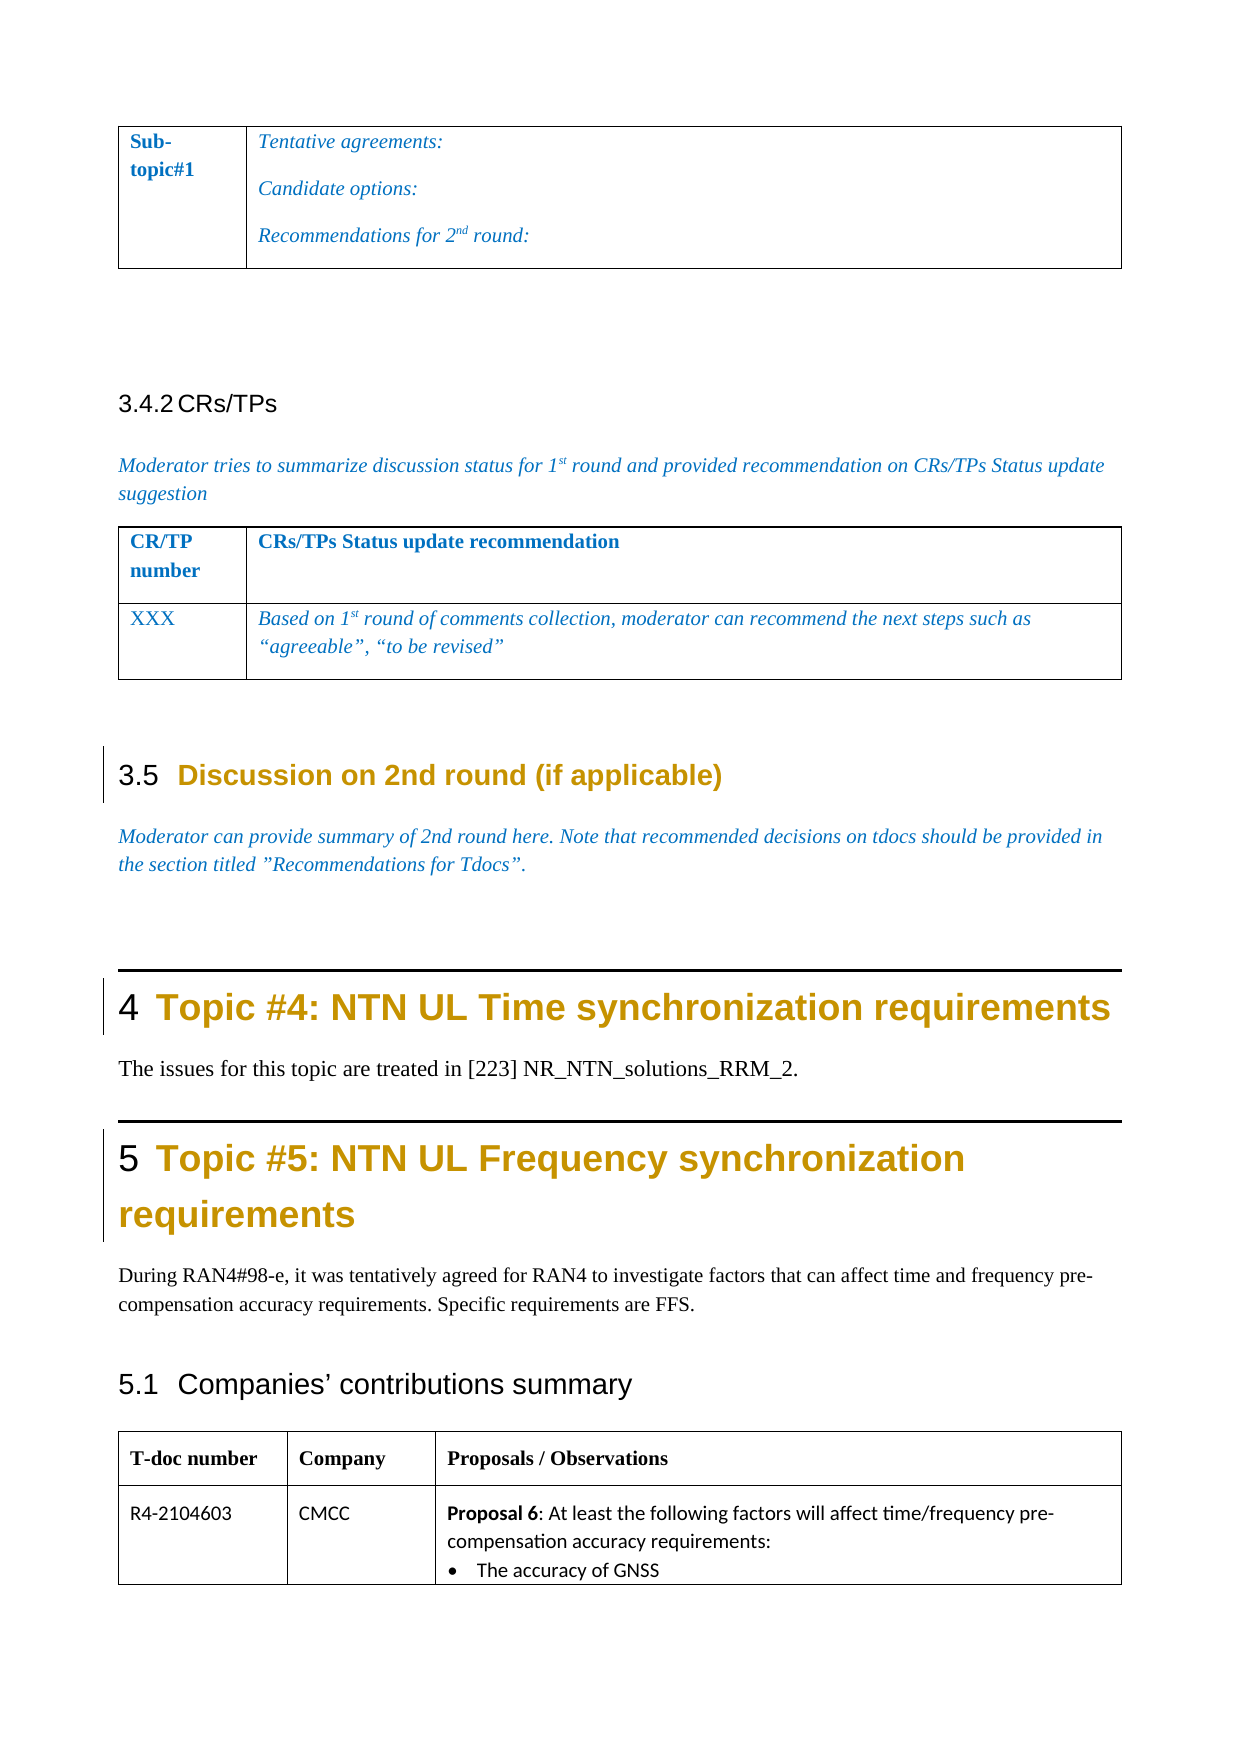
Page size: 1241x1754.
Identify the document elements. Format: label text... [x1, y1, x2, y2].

table_cell Based on 1st round of comments collection, moderator can recommend the next steps such as “agreeable”, “to be revised” [247, 604, 1121, 679]
table_cell Tentative agreements: Candidate options: Recommendations for 2nd round: [247, 127, 1121, 268]
table_header Proposals / Observations [436, 1432, 1121, 1485]
text During RAN4#98-e, it was tentatively agreed for RAN4 to investigate factors that can affect time and frequency pre-compensation accuracy requirements. Specific requirements are FFS. [118, 1261, 1122, 1318]
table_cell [436, 1486, 1121, 1584]
list Discussion on 2nd round (if applicable) [118, 746, 1122, 803]
text The issues for this topic are treated in [223] NR_NTN_solutions_RRM_2. [118, 1054, 1122, 1082]
text Moderator tries to summarize discussion status for 1st round and provided recommendation on CRs/TPs Status update suggestion [118, 451, 1122, 508]
table_header CR/TP number [119, 528, 246, 603]
table_header Company [288, 1432, 435, 1485]
table_cell CMCC [288, 1486, 435, 1584]
list Topic #5: NTN UL Frequency synchronization requirements [118, 1123, 1122, 1242]
list Topic #4: NTN UL Time synchronization requirements [118, 972, 1122, 1035]
list Companies’ contributions summary [118, 1355, 1122, 1412]
text Moderator can provide summary of 2nd round here. Note that recommended decisions on tdocs should be provided in the section titled ”Recommendations for Tdocs”. [118, 822, 1122, 878]
table_cell Sub-topic#1 [119, 127, 246, 268]
table_header T-doc number [119, 1432, 287, 1485]
table_cell XXX [119, 604, 246, 679]
table_header CRs/TPs Status update recommendation [247, 528, 1121, 603]
list CRs/TPs [118, 376, 1122, 432]
table_cell R4-2104603 [119, 1486, 287, 1584]
